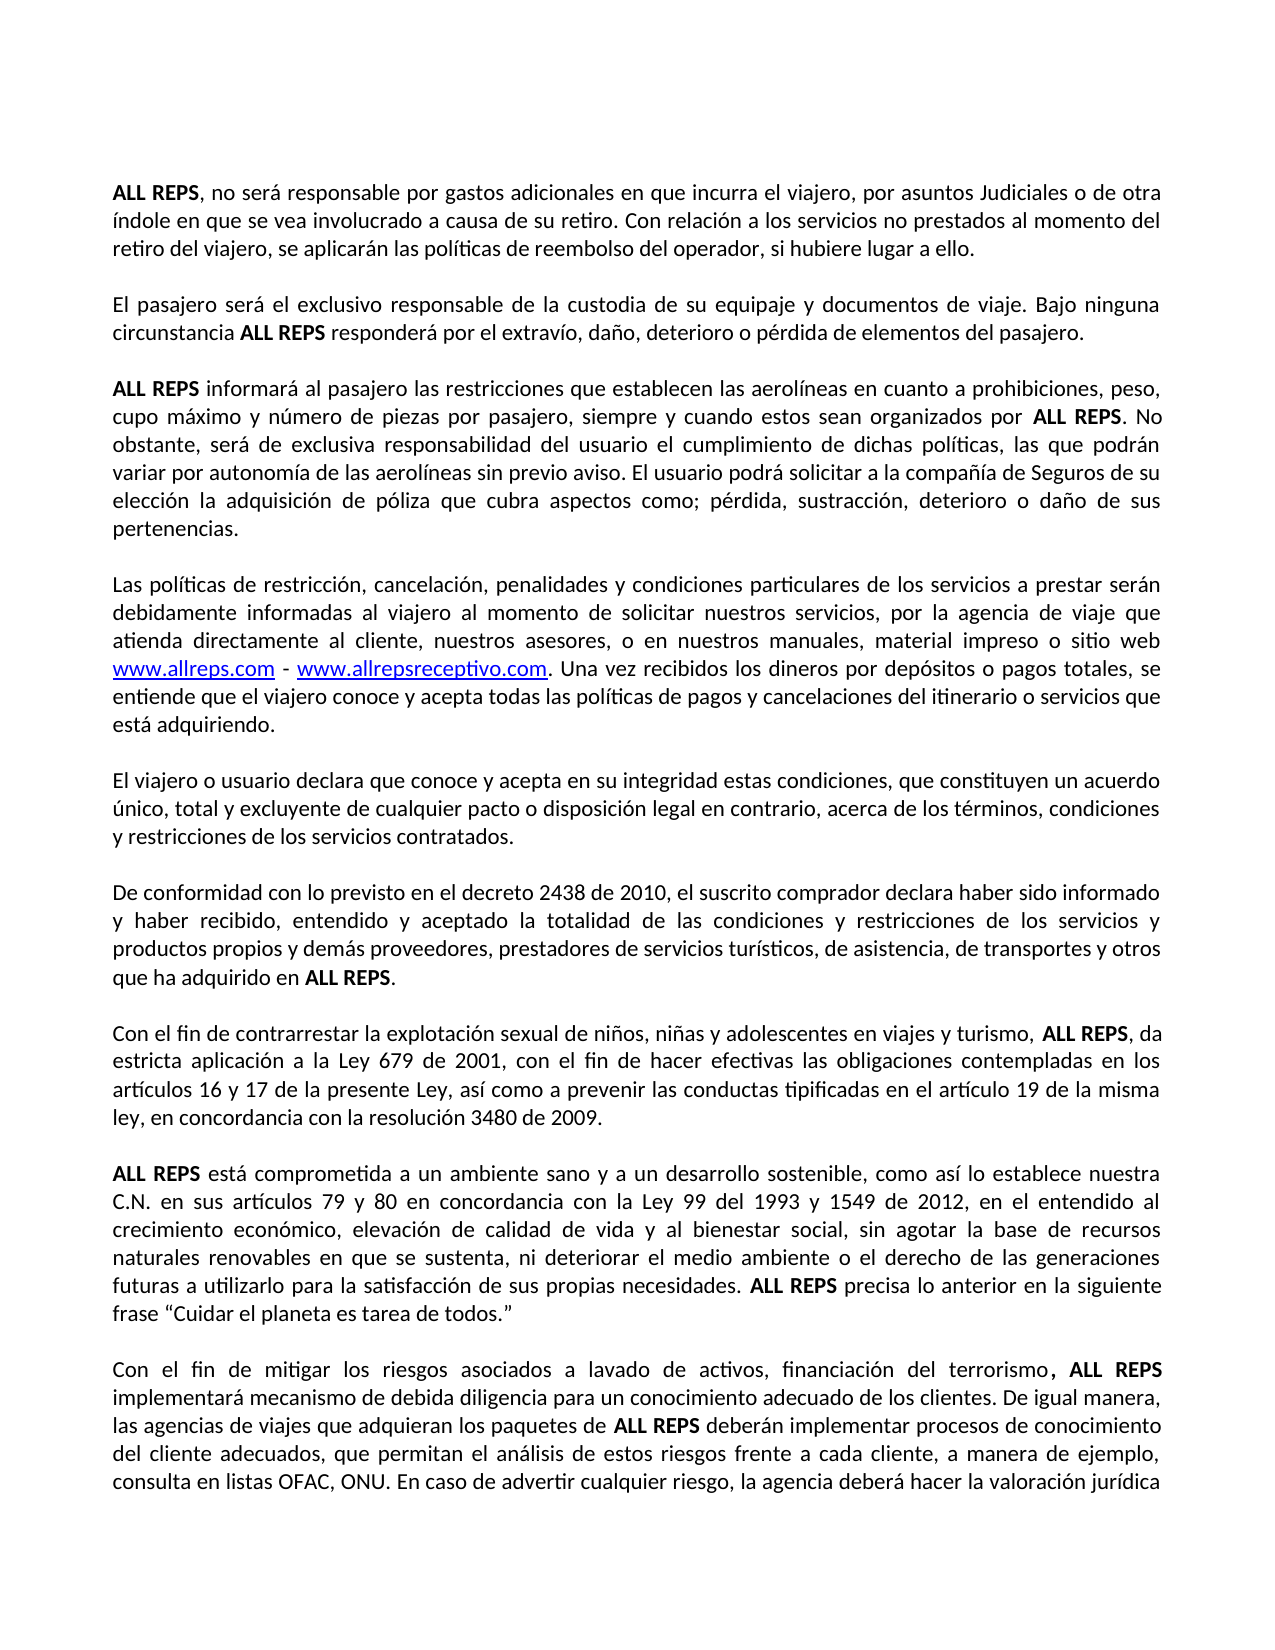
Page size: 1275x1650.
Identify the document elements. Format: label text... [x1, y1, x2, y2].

text El pasajero será el exclusivo responsable de la custodia de su equipaje y documentos de viaje. Bajo ninguna circunstancia ALL REPS responderá por el extravío, daño, deterioro o pérdida de elementos del pasajero. [112, 290, 1162, 346]
text Con el fin de contrarrestar la explotación sexual de niños, niñas y adolescentes en viajes y turismo, ALL REPS, da estricta aplicación a la Ley 679 de 2001, con el fin de hacer efectivas las obligaciones contempladas en los artículos 16 y 17 de la presente Ley, así como a prevenir las conductas tipificadas en el artículo 19 de la misma ley, en concordancia con la resolución 3480 de 2009. [112, 1019, 1162, 1131]
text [112, 1355, 1162, 1495]
text ALL REPS, no será responsable por gastos adicionales en que incurra el viajero, por asuntos Judiciales o de otra índole en que se vea involucrado a causa de su retiro. Con relación a los servicios no prestados al momento del retiro del viajero, se aplicarán las políticas de reembolso del operador, si hubiere lugar a ello. [112, 178, 1162, 262]
text El viajero o usuario declara que conoce y acepta en su integridad estas condiciones, que constituyen un acuerdo único, total y excluyente de cualquier pacto o disposición legal en contrario, acerca de los términos, condiciones y restricciones de los servicios contratados. [112, 766, 1162, 851]
text ALL REPS informará al pasajero las restricciones que establecen las aerolíneas en cuanto a prohibiciones, peso, cupo máximo y número de piezas por pasajero, siempre y cuando estos sean organizados por ALL REPS. No obstante, será de exclusiva responsabilidad del usuario el cumplimiento de dichas políticas, las que podrán variar por autonomía de las aerolíneas sin previo aviso. El usuario podrá solicitar a la compañía de Seguros de su elección la adquisición de póliza que cubra aspectos como; pérdida, sustracción, deterioro o daño de sus pertenencias. [112, 374, 1162, 542]
text ALL REPS está comprometida a un ambiente sano y a un desarrollo sostenible, como así lo establece nuestra C.N. en sus artículos 79 y 80 en concordancia con la Ley 99 del 1993 y 1549 de 2012, en el entendido al crecimiento económico, elevación de calidad de vida y al bienestar social, sin agotar la base de recursos naturales renovables en que se sustenta, ni deteriorar el medio ambiente o el derecho de las generaciones futuras a utilizarlo para la satisfacción de sus propias necesidades. ALL REPS precisa lo anterior en la siguiente frase “Cuidar el planeta es tarea de todos.” [112, 1159, 1162, 1327]
text Las políticas de restricción, cancelación, penalidades y condiciones particulares de los servicios a prestar serán debidamente informadas al viajero al momento de solicitar nuestros servicios, por la agencia de viaje que atienda directamente al cliente, nuestros asesores, o en nuestros manuales, material impreso o sitio web www.allreps.com - www.allrepsreceptivo.com. Una vez recibidos los dineros por depósitos o pagos totales, se entiende que el viajero conoce y acepta todas las políticas de pagos y cancelaciones del itinerario o servicios que está adquiriendo. [112, 570, 1162, 738]
text De conformidad con lo previsto en el decreto 2438 de 2010, el suscrito comprador declara haber sido informado y haber recibido, entendido y aceptado la totalidad de las condiciones y restricciones de los servicios y productos propios y demás proveedores, prestadores de servicios turísticos, de asistencia, de transportes y otros que ha adquirido en ALL REPS. [112, 878, 1162, 991]
